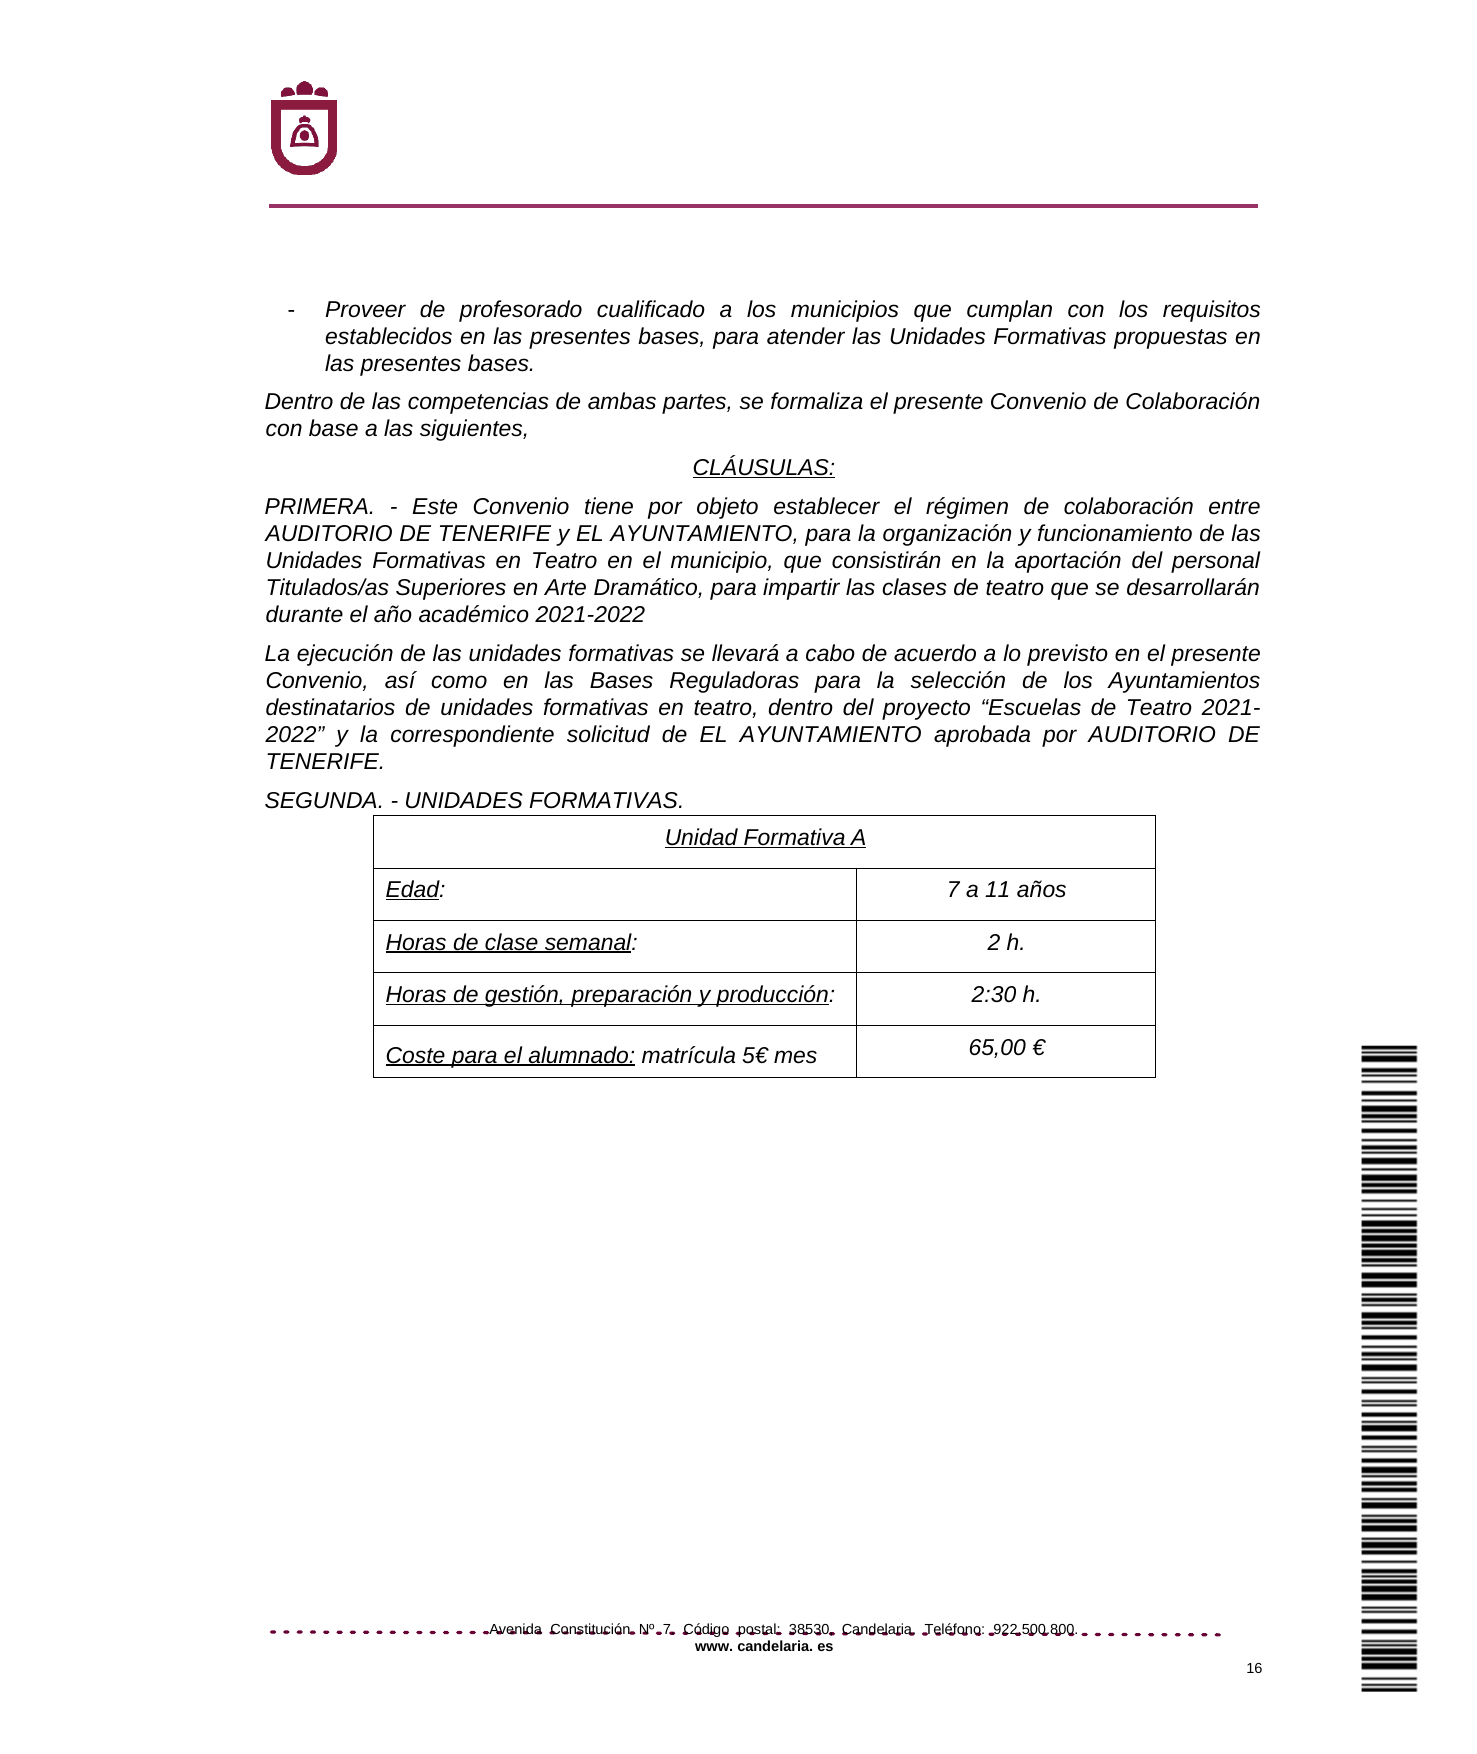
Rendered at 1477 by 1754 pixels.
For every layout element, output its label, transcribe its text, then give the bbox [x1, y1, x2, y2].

text Dentro de las competencias de ambas partes, se formaliza el presente Convenio de Colaboración con base a las siguientes, [264, 388, 1263, 442]
table_cell Horas de gestión, preparación y producción: [374, 973, 856, 1025]
table_cell 7 a 11 años [857, 869, 1155, 920]
picture [271, 81, 337, 175]
table_header A [856, 816, 1155, 867]
table_cell Coste para el alumnado: matrícula 5€ mes [374, 1026, 856, 1077]
table_cell Edad: [374, 869, 856, 920]
table_cell 2 h. [857, 921, 1155, 972]
picture [1362, 1046, 1420, 1691]
table_cell 2:30 h. [857, 973, 1155, 1025]
table_cell 65,00 € [857, 1026, 1155, 1077]
text La ejecución de las unidades formativas se llevará a cabo de acuerdo a lo previsto en el presente Convenio, así como en las Bases Reguladoras para la selección de los Ayuntamientos destinatarios de unidades formativas en teatro, dentro del proyecto “Escuelas de Teatro 2021-2022” y la correspondiente solicitud de EL AYUNTAMIENTO aprobada por AUDITORIO DE TENERIFE. [264, 640, 1263, 774]
table_header Unidad Formativa [374, 816, 856, 867]
list Proveer de profesorado cualificado a los municipios que cumplan con los requisitos establecidos en las presentes bases, para atender las Unidades Formativas propuestas en las presentes bases. [287, 296, 1263, 376]
text SEGUNDA. - UNIDADES FORMATIVAS. [264, 787, 1263, 813]
text CLÁUSULAS: [259, 454, 1268, 480]
table_cell Horas de clase semanal: [374, 921, 856, 972]
text PRIMERA. - Este Convenio tiene por objeto establecer el régimen de colaboración entre AUDITORIO DE TENERIFE y EL AYUNTAMIENTO, para la organización y funcionamiento de las Unidades Formativas en Teatro en el municipio, que consistirán en la aportación del personal Titulados/as Superiores en Arte Dramático, para impartir las clases de teatro que se desarrollarán durante el año académico 2021-2022 [264, 493, 1263, 627]
